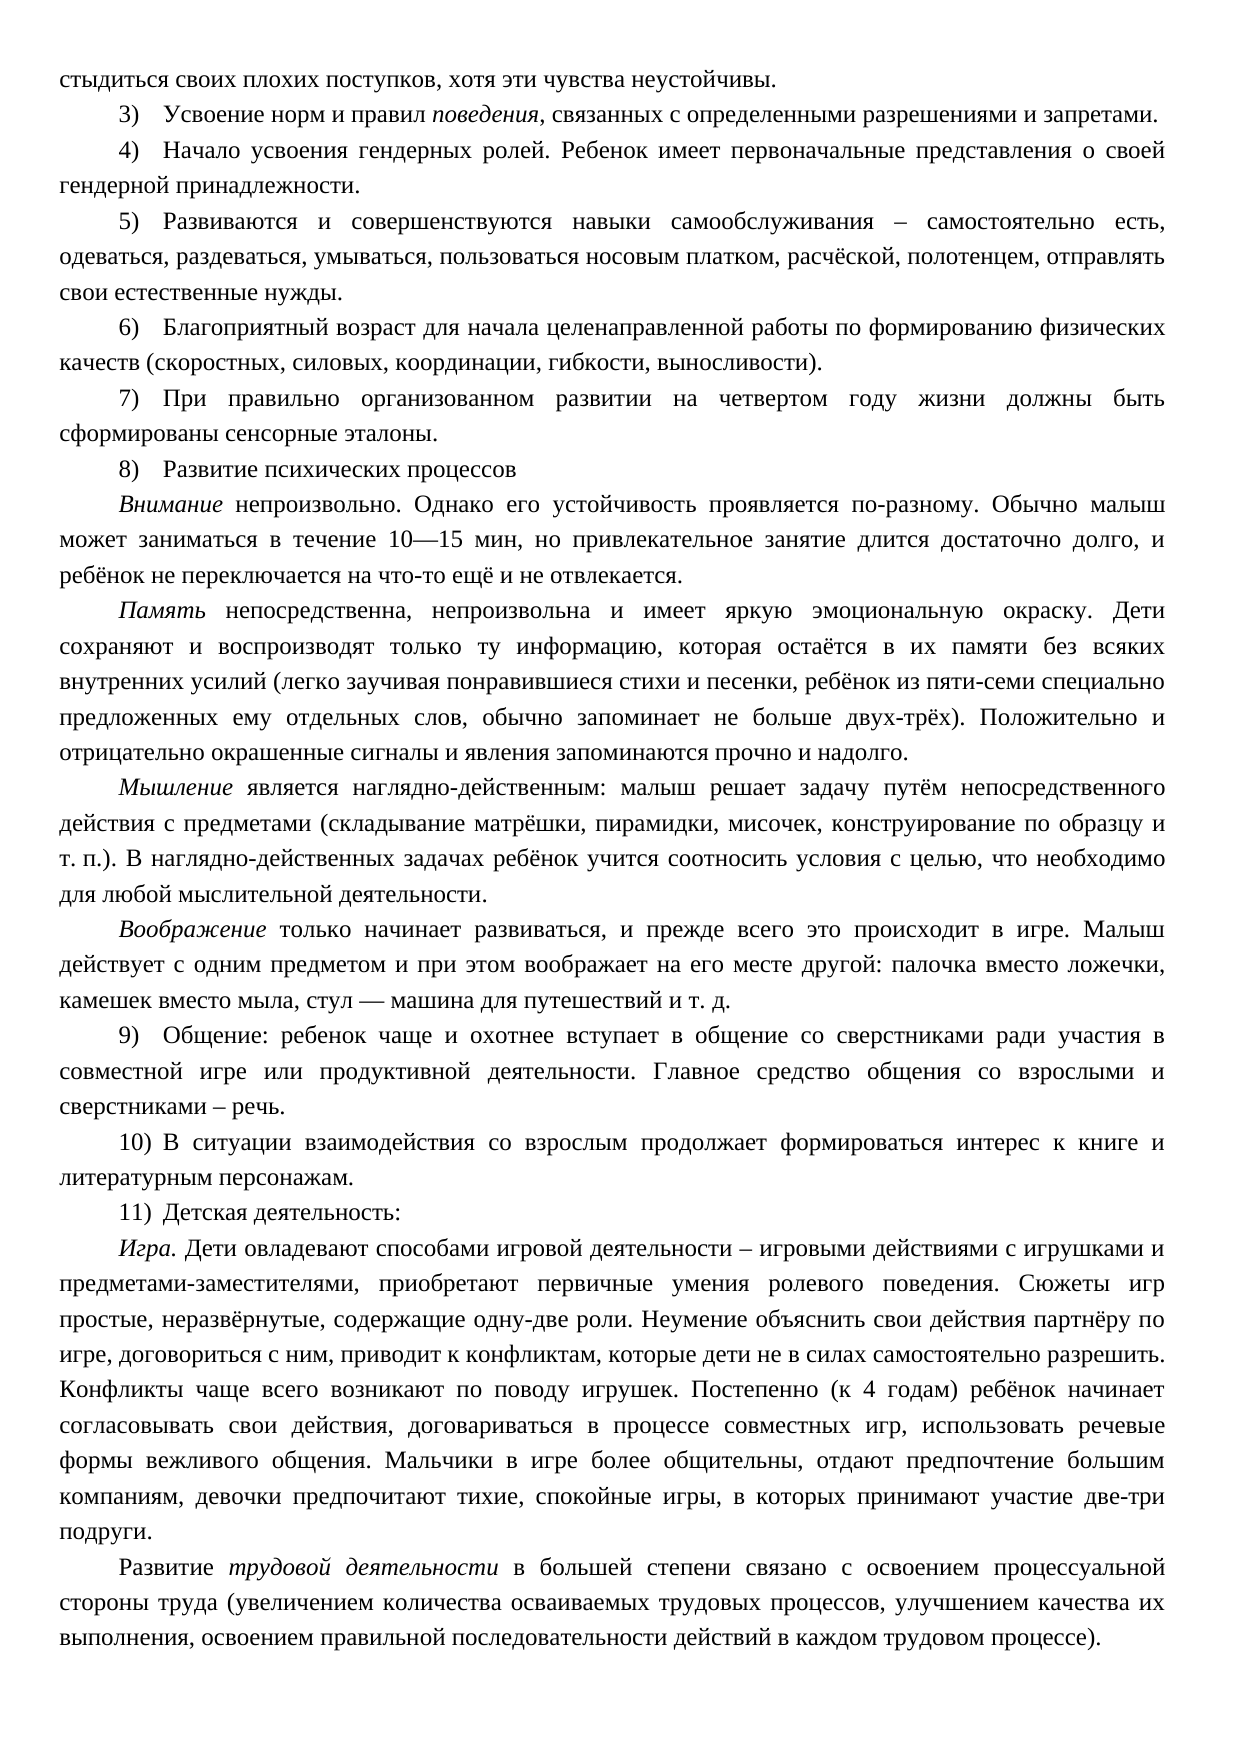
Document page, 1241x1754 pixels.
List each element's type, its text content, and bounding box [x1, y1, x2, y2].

text Внимание непроизвольно. Однако его устойчивость проявляется по-разному. Обычно малыш может заниматься в течение 10—15 мин, но привлекательное занятие длится достаточно долго, и ребёнок не переключается на что-то ещё и не отвлекается. [59, 484, 1166, 590]
list Детская деятельность: [59, 1192, 1166, 1228]
list Общение: ребенок чаще и охотнее вступает в общение со сверстниками ради участия в совместной игре или продуктивной деятельности. Главное средство общения со взрослыми и сверстниками – речь. [59, 1015, 1166, 1122]
text Память непосредственна, непроизвольна и имеет яркую эмоциональную окраску. Дети сохраняют и воспроизводят только ту информацию, которая остаётся в их памяти без всяких внутренних усилий (легко заучивая понравившиеся стихи и песенки, ребёнок из пяти-семи специально предложенных ему отдельных слов, обычно запоминает не больше двух-трёх). Положительно и отрицательно окрашенные сигналы и явления запоминаются прочно и надолго. [59, 590, 1166, 767]
text Игра. Дети овладевают способами игровой деятельности – игровыми действиями с игрушками и предметами-заместителями, приобретают первичные умения ролевого поведения. Сюжеты игр простые, неразвёрнутые, содержащие одну-две роли. Неумение объяснить свои действия партнёру по игре, договориться с ним, приводит к конфликтам, которые дети не в силах самостоятельно разрешить. Конфликты чаще всего возникают по поводу игрушек. Постепенно (к 4 годам) ребёнок начинает согласовывать свои действия, договариваться в процессе совместных игр, использовать речевые формы вежливого общения. Мальчики в игре более общительны, отдают предпочтение большим компаниям, девочки предпочитают тихие, спокойные игры, в которых принимают участие две-три подруги. [59, 1228, 1166, 1547]
list Развитие психических процессов [59, 449, 1166, 484]
text Мышление является наглядно-действенным: малыш решает задачу путём непосредственного действия с предметами (складывание матрёшки, пирамидки, мисочек, конструирование по образцу и т. п.). В наглядно-действенных задачах ребёнок учится соотносить условия с целью, что необходимо для любой мыслительной деятельности. [59, 767, 1166, 909]
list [59, 59, 1166, 94]
list Развиваются и совершенствуются навыки самообслуживания – самостоятельно есть, одеваться, раздеваться, умываться, пользоваться носовым платком, расчёской, полотенцем, отправлять свои естественные нужды. [59, 201, 1166, 307]
list Начало усвоения гендерных ролей. Ребенок имеет первоначальные представления о своей гендерной принадлежности. [59, 130, 1166, 201]
text Воображение только начинает развиваться, и прежде всего это происходит в игре. Малыш действует с одним предметом и при этом воображает на его месте другой: палочка вместо ложечки, камешек вместо мыла, стул — машина для путешествий и т. д. [59, 909, 1166, 1015]
list В ситуации взаимодействия со взрослым продолжает формироваться интерес к книге и литературным персонажам. [59, 1122, 1166, 1192]
list При правильно организованном развитии на четвертом году жизни должны быть сформированы сенсорные эталоны. [59, 378, 1166, 449]
list Благоприятный возраст для начала целенаправленной работы по формированию физических качеств (скоростных, силовых, координации, гибкости, выносливости). [59, 307, 1166, 378]
list Усвоение норм и правил поведения, связанных с определенными разрешениями и запретами. [59, 94, 1166, 130]
text Развитие трудовой деятельности в большей степени связано с освоением процессуальной стороны труда (увеличением количества осваиваемых трудовых процессов, улучшением качества их выполнения, освоением правильной последовательности действий в каждом трудовом процессе). [59, 1547, 1166, 1653]
